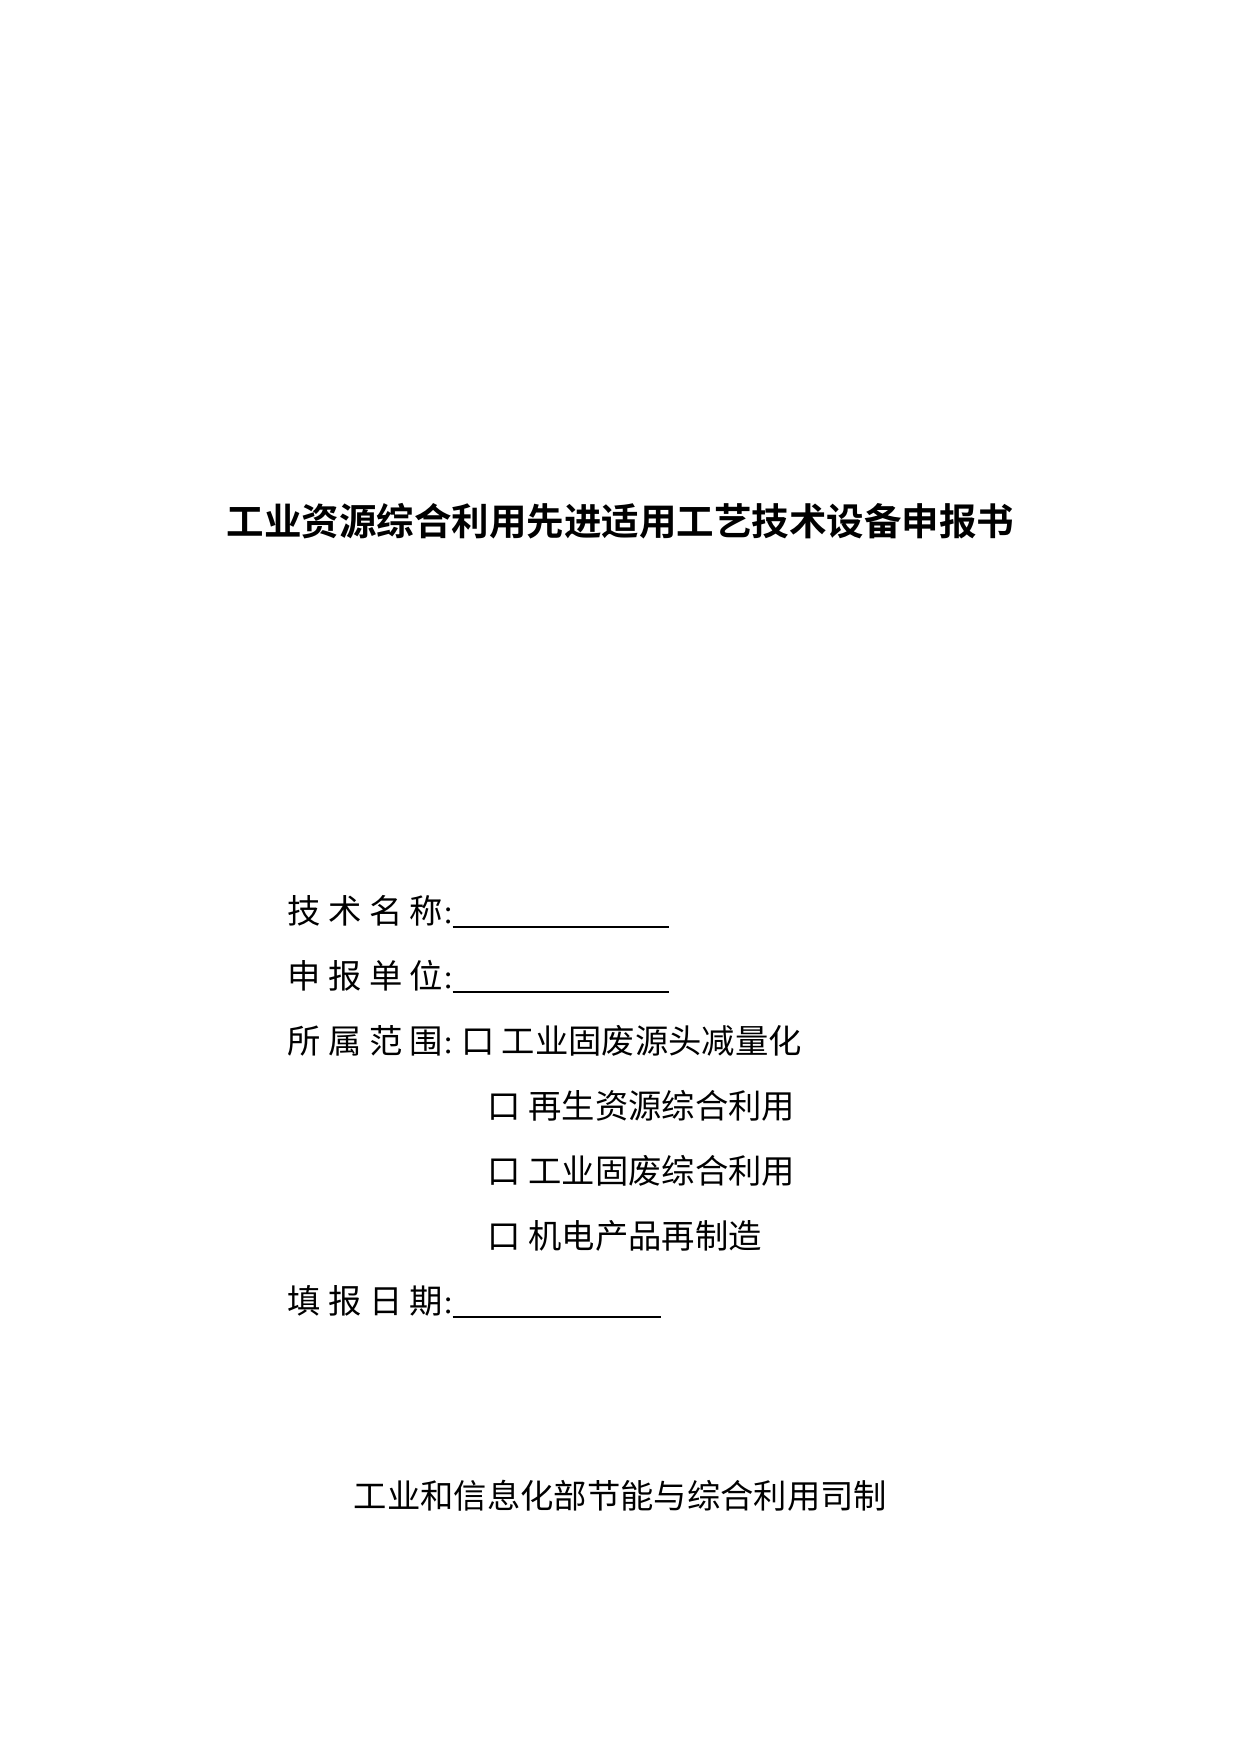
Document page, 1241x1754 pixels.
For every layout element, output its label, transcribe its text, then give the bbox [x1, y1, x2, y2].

text 口 机电产品再制造 [187, 1202, 1053, 1267]
text 技 术 名 称: [187, 877, 1053, 942]
text 申 报 单 位: [187, 942, 1053, 1007]
text 口 再生资源综合利用 [187, 1072, 1053, 1137]
text 工业和信息化部节能与综合利用司制 [187, 1462, 1053, 1527]
text 工业资源综合利用先进适用工艺技术设备申报书 [187, 487, 1053, 552]
text 填 报 日 期: [187, 1267, 1053, 1332]
text 所 属 范 围: 口 工业固废源头减量化 [187, 1007, 1053, 1072]
text 口 工业固废综合利用 [187, 1137, 1053, 1202]
